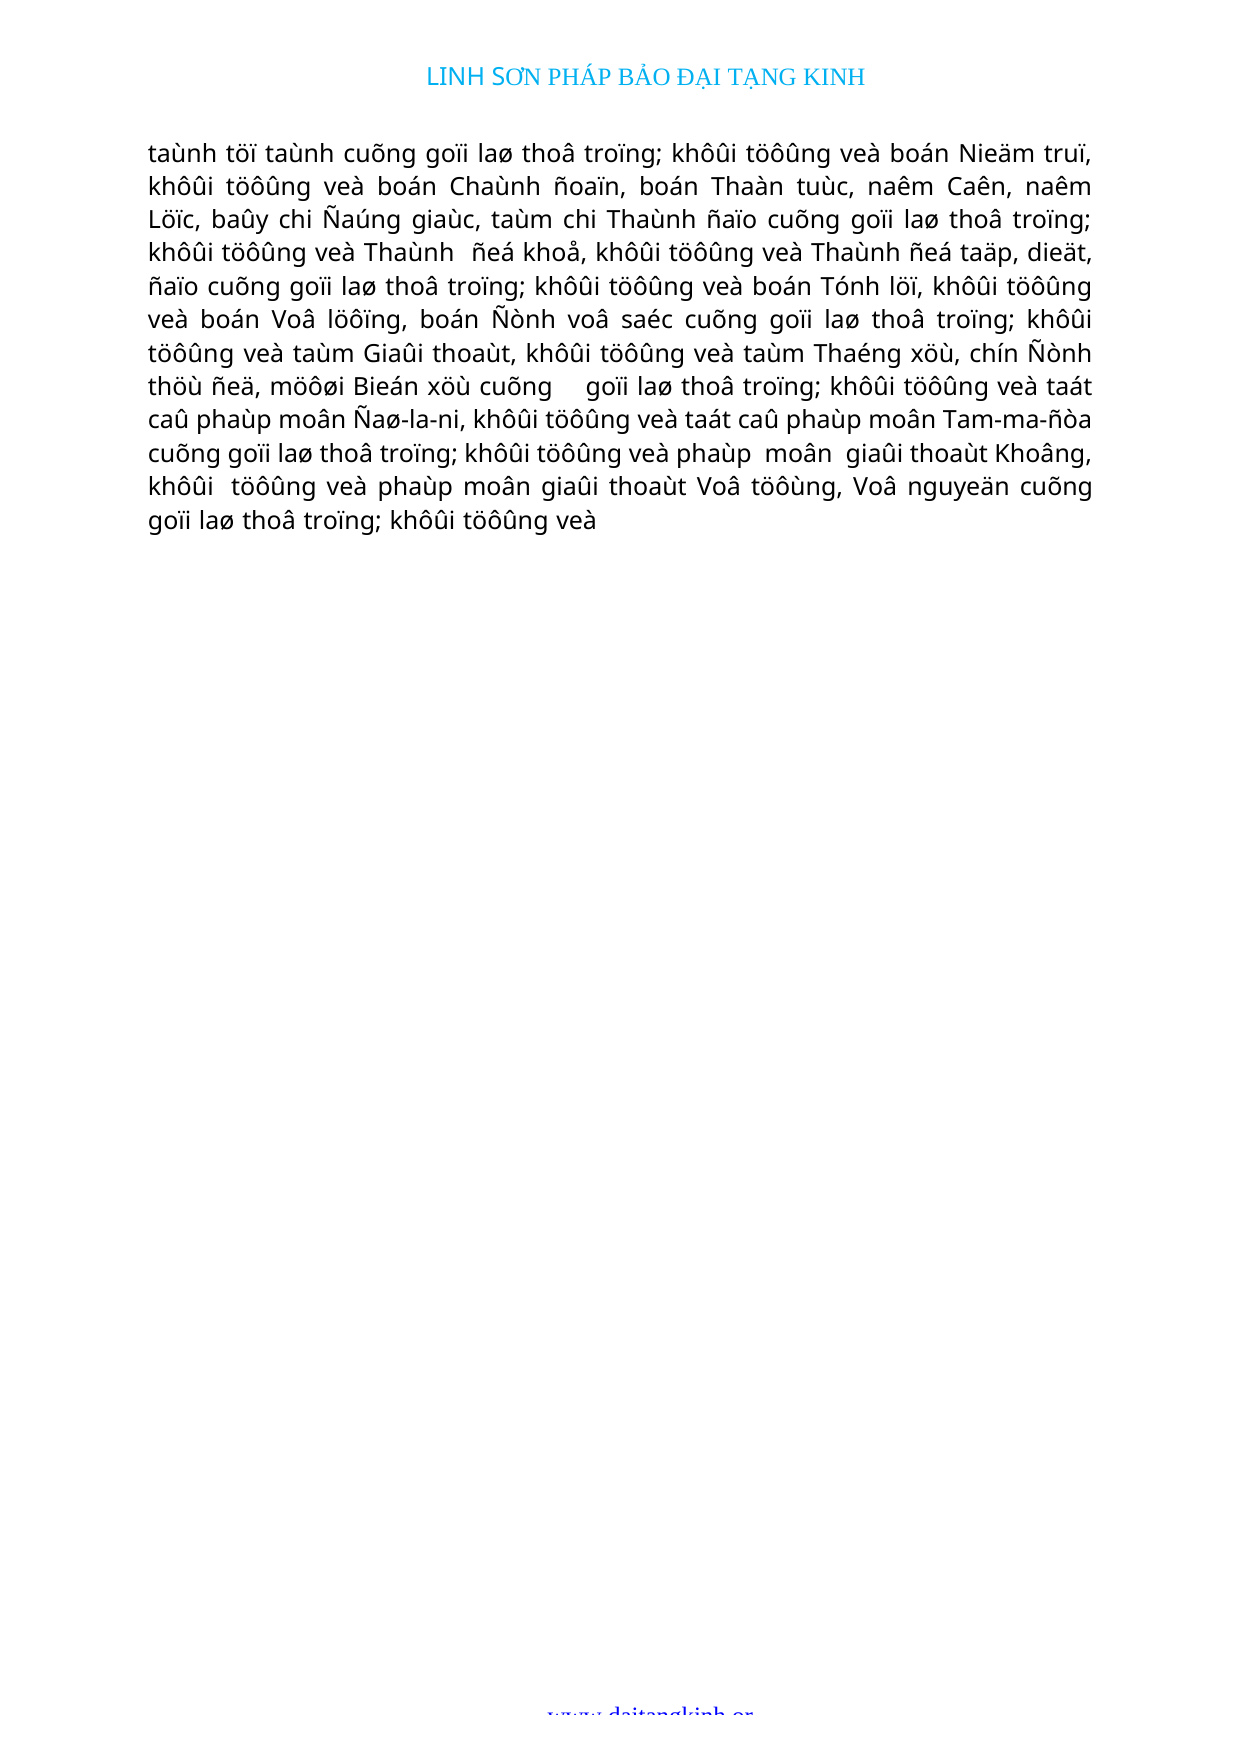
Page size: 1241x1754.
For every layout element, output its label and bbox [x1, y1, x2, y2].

text [148, 135, 1093, 537]
